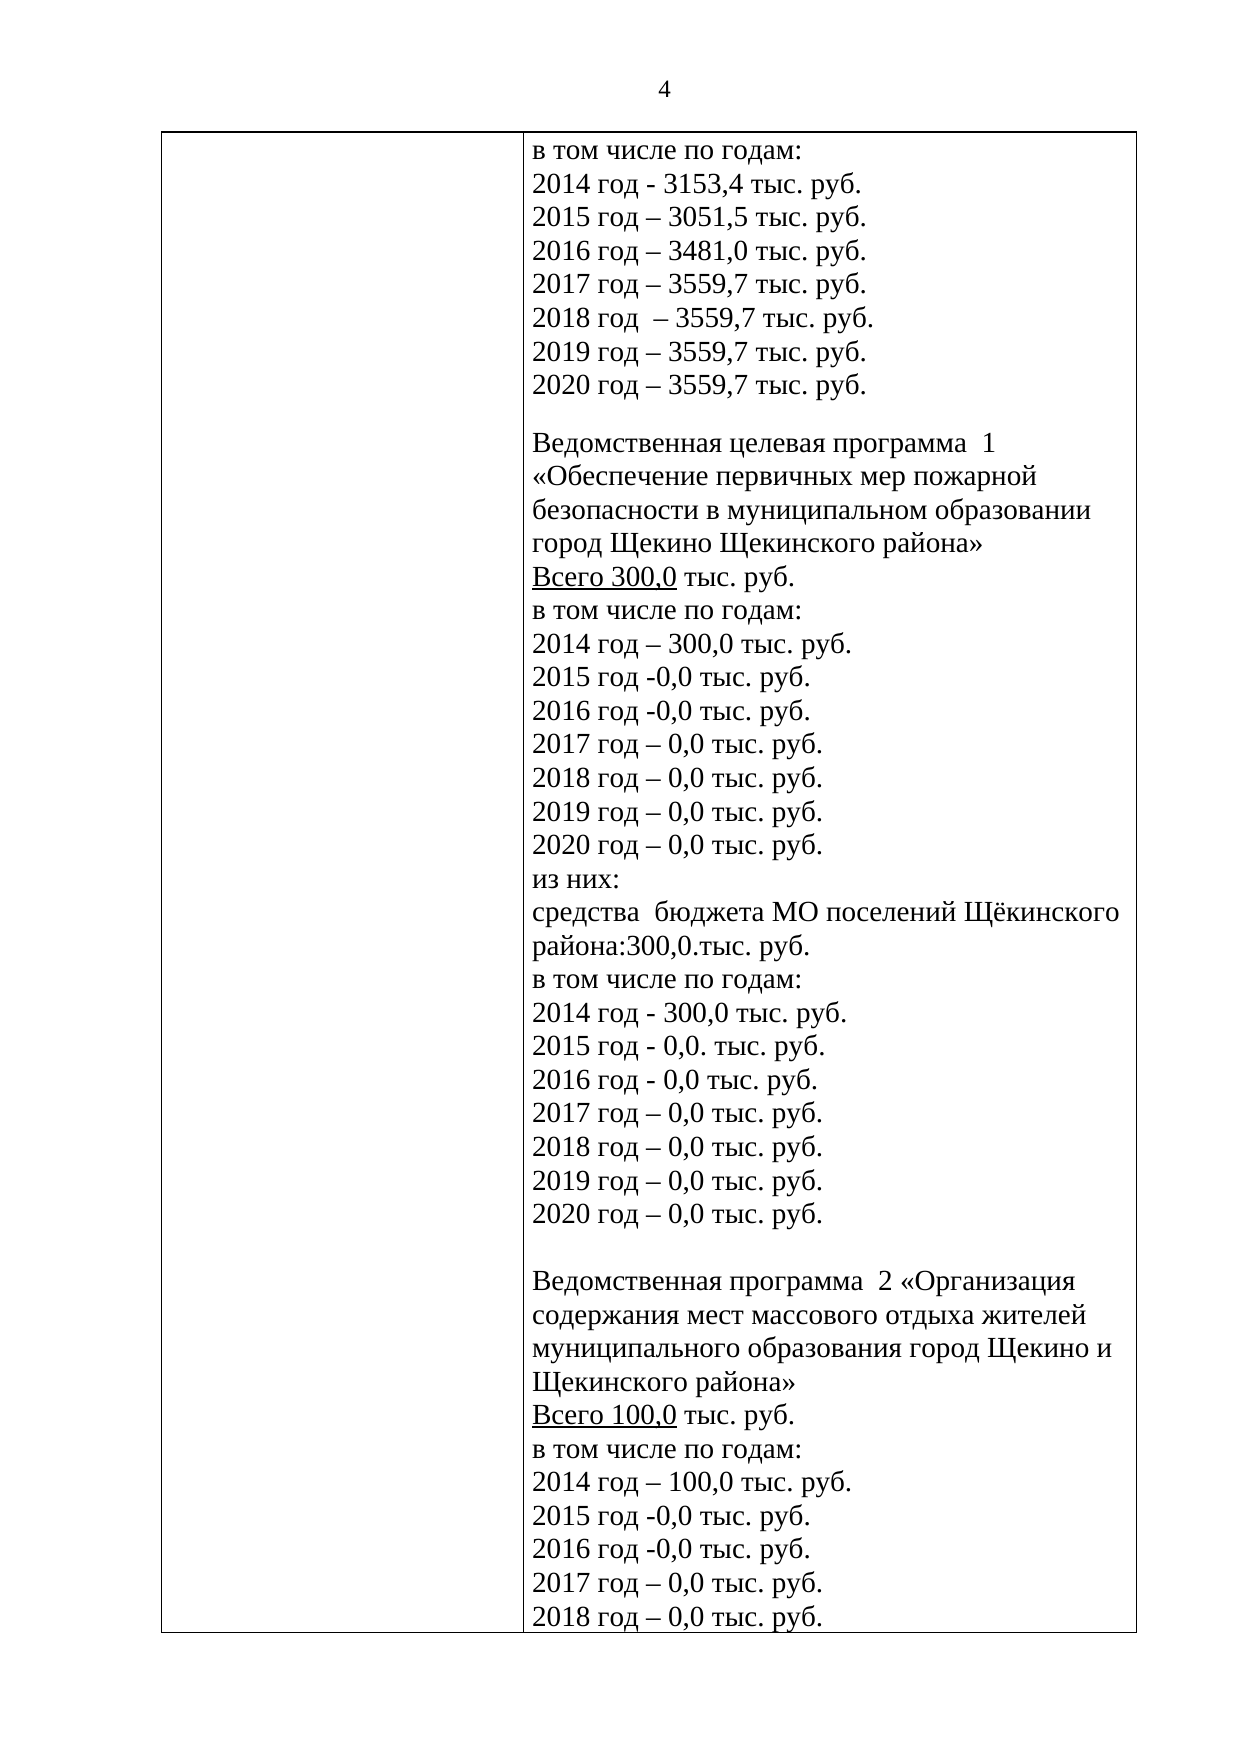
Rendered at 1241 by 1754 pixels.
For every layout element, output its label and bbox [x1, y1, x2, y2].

table_header [524, 133, 1136, 1632]
table_header [162, 133, 523, 1632]
